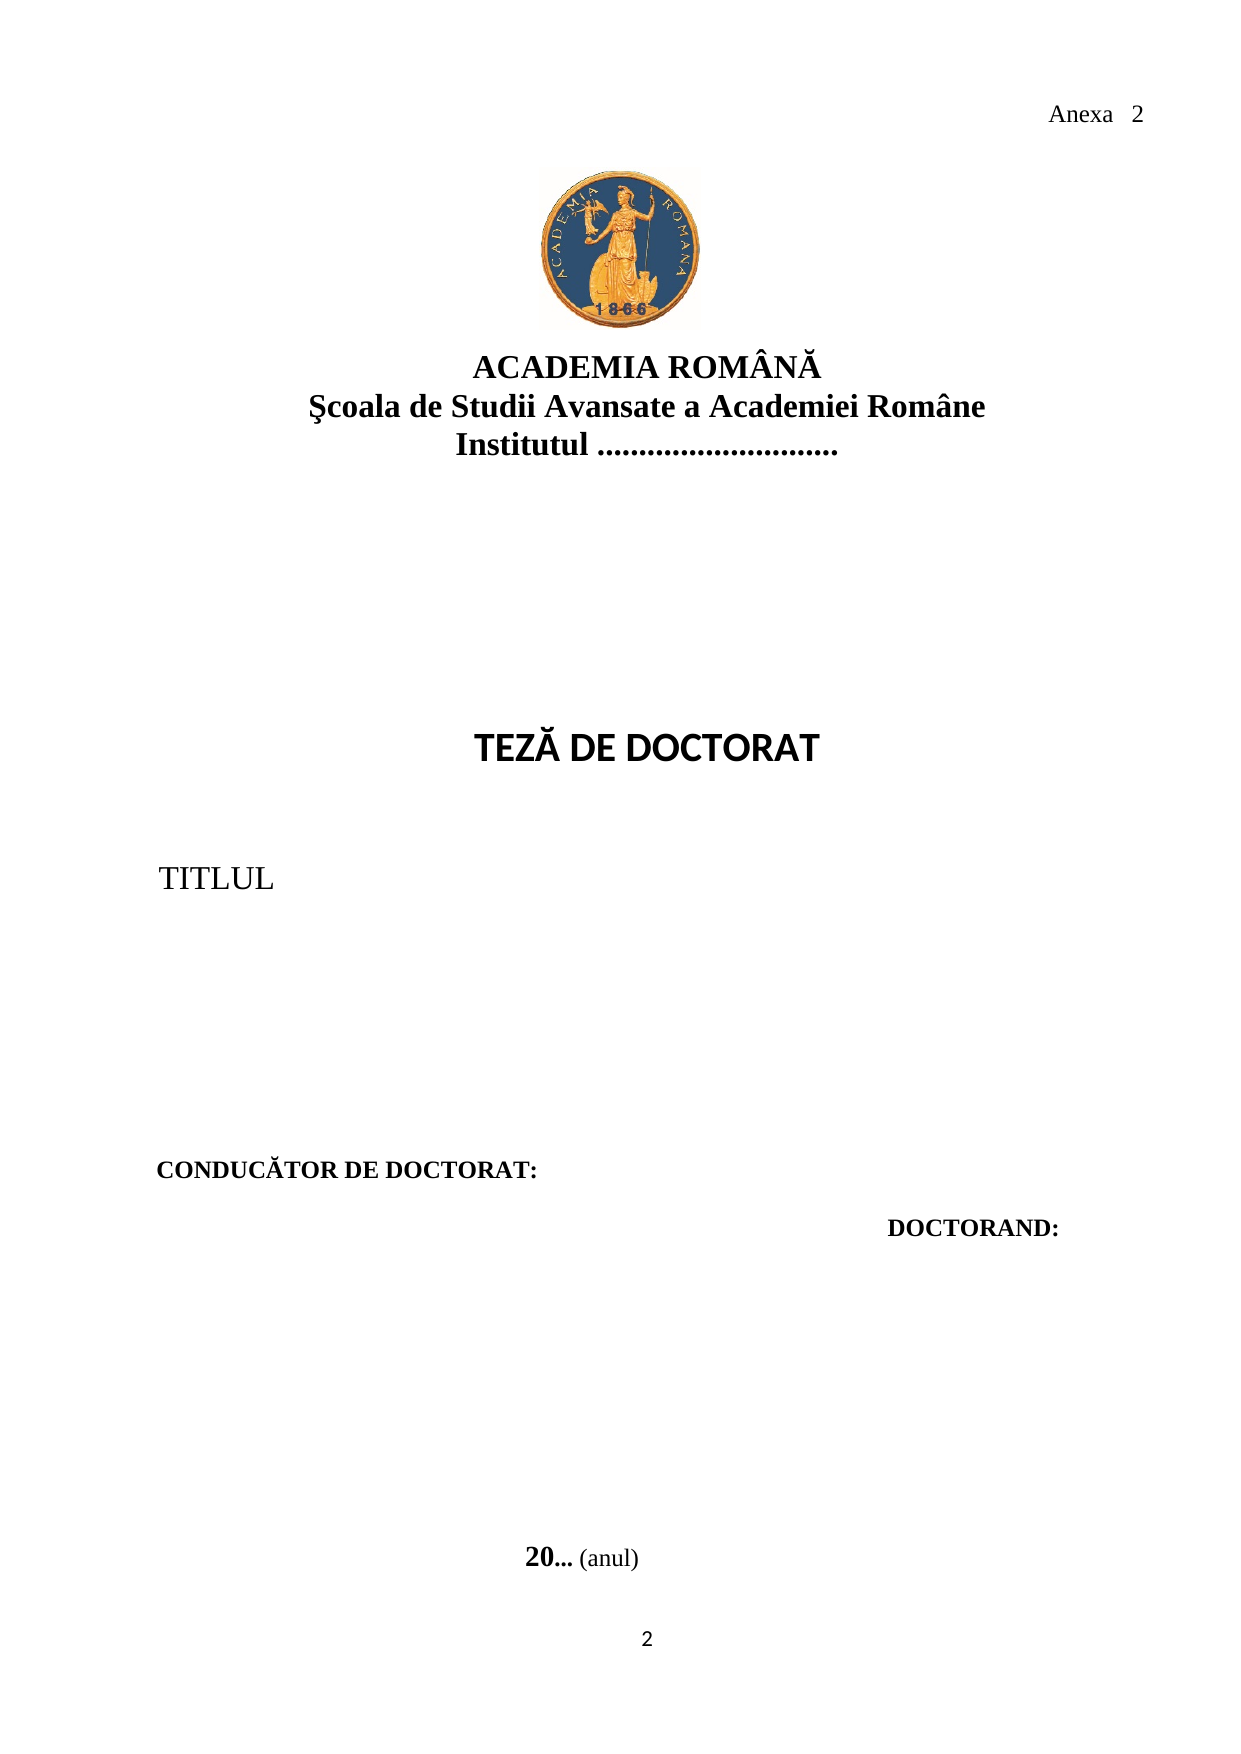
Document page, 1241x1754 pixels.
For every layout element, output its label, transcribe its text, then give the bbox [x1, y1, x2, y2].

text Anexa 2 [150, 99, 1144, 128]
picture [538, 167, 702, 330]
text CONDUCĂTOR DE DOCTORAT: [150, 1156, 1144, 1184]
text Şcoala de Studii Avansate a Academiei Române [150, 386, 1144, 424]
text TITLUL [150, 858, 1144, 897]
text TEZĂ DE DOCTORAT [150, 721, 1144, 772]
text ACADEMIA ROMÂNĂ [150, 348, 1144, 386]
text Institutul ............................. [150, 424, 1144, 463]
text 20... (anul) [150, 1539, 1144, 1572]
text DOCTORAND: [814, 1213, 1144, 1242]
